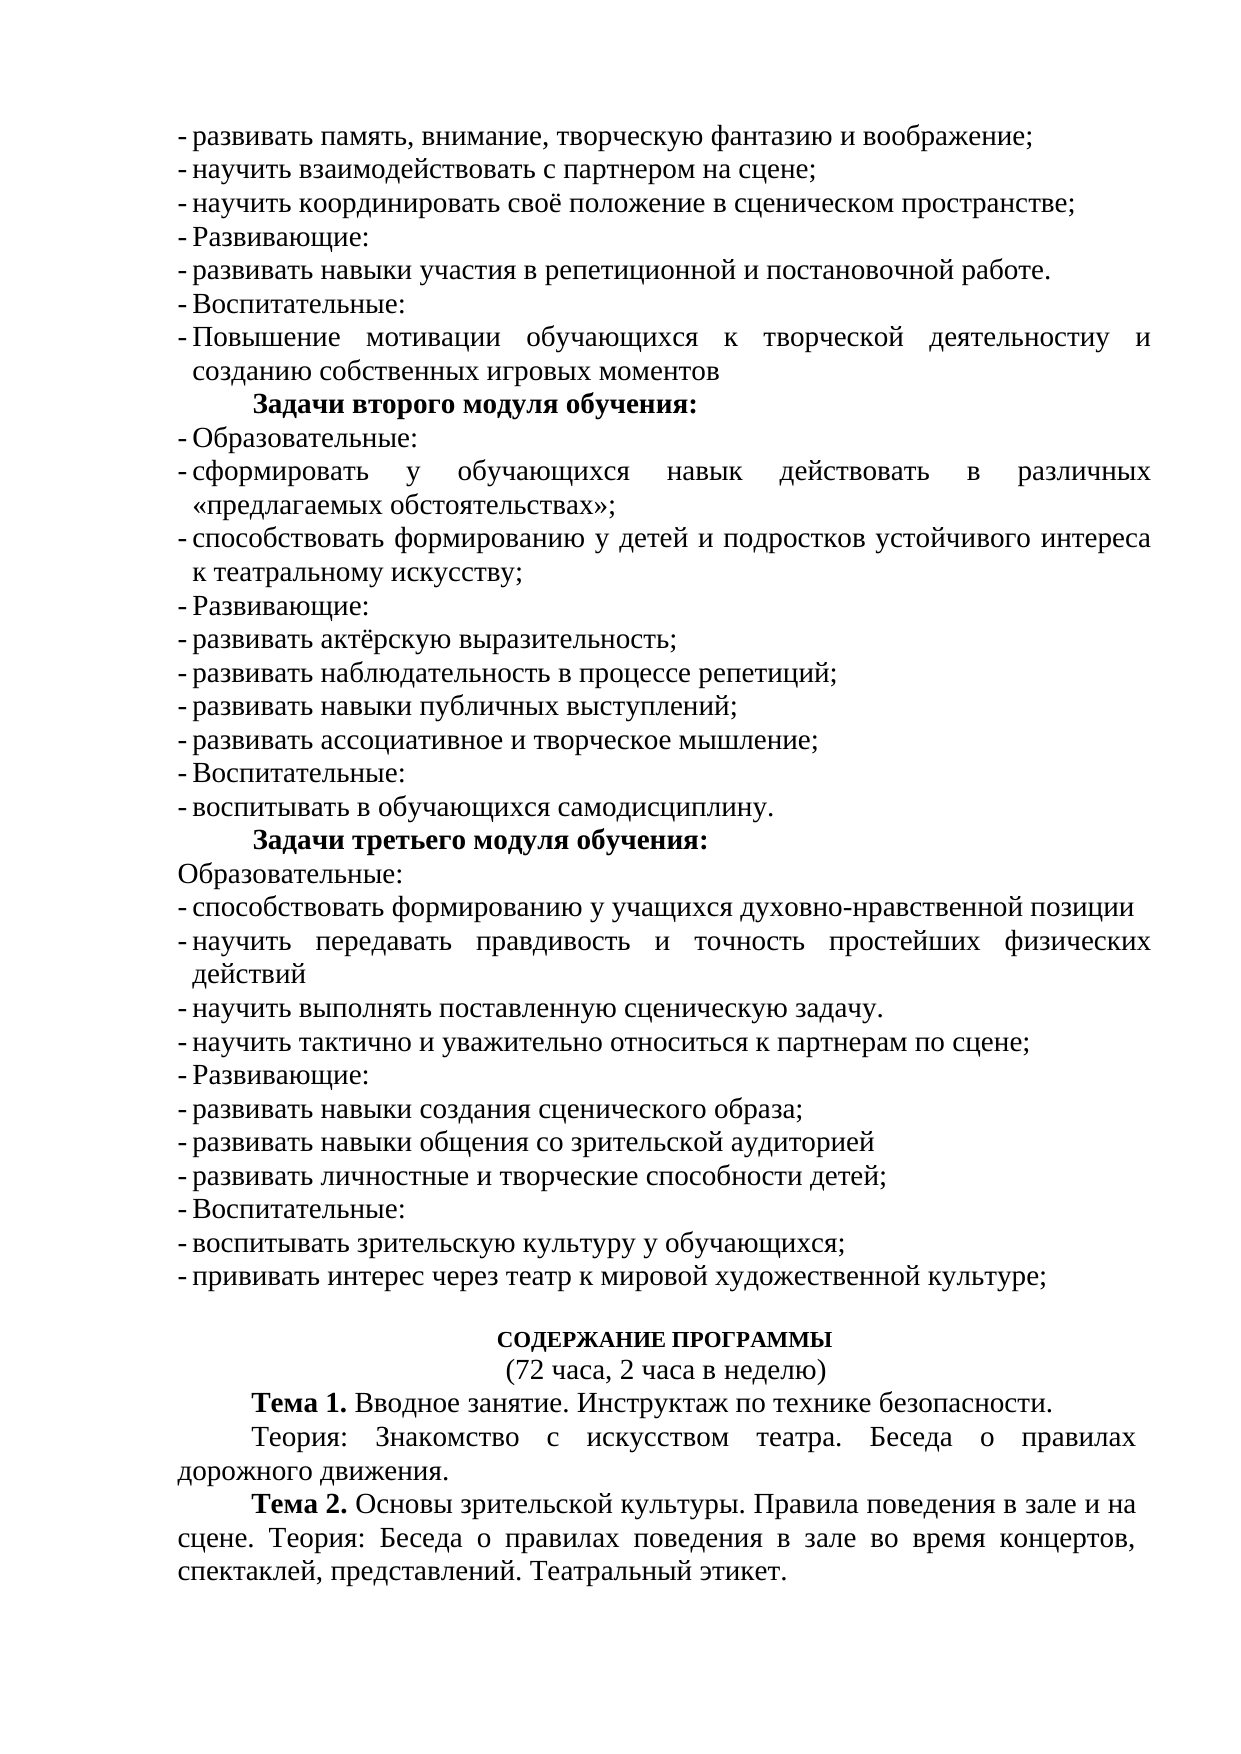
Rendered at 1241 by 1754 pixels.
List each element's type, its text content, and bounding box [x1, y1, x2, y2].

list развивать навыки участия в репетиционной и постановочной работе. [177, 252, 1152, 286]
list Развивающие: [177, 588, 1152, 621]
text Задачи третьего модуля обучения: [192, 822, 1152, 856]
list Развивающие: [177, 219, 1152, 252]
text СОДЕРЖАНИЕ ПРОГРАММЫ [177, 1326, 1152, 1352]
list развивать навыки общения со зрительской аудиторией [177, 1124, 1152, 1158]
list Образовательные: [177, 420, 1152, 453]
list развивать личностные и творческие способности детей; [177, 1158, 1152, 1191]
list научить координировать своё положение в сценическом пространстве; [177, 185, 1152, 219]
list развивать память, внимание, творческую фантазию и воображение; [177, 118, 1152, 152]
list Задачи второго модуля обучения: [192, 386, 1152, 420]
list научить взаимодействовать с партнером на сцене; [177, 152, 1152, 185]
list прививать интерес через театр к мировой художественной культуре; [177, 1258, 1152, 1292]
list развивать ассоциативное и творческое мышление; [177, 722, 1152, 755]
list научить передавать правдивость и точность простейших физических действий [177, 923, 1152, 990]
list воспитывать зрительскую культуру у обучающихся; [177, 1225, 1152, 1258]
list развивать навыки создания сценического образа; [177, 1091, 1152, 1124]
text Тема 1. Вводное занятие. Инструктаж по технике безопасности. [177, 1386, 1137, 1419]
text Теория: Знакомство с искусством театра. Беседа о правилах дорожного движения. [177, 1419, 1137, 1486]
list способствовать формированию у учащихся духовно-нравственной позиции [177, 889, 1152, 923]
list Воспитательные: [177, 755, 1152, 789]
text Образовательные: [177, 856, 1152, 889]
list воспитывать в обучающихся самодисциплину. [177, 789, 1152, 822]
list сформировать у обучающихся навык действовать в различных «предлагаемых обстоятельствах»; [177, 453, 1152, 521]
list Воспитательные: [177, 1191, 1152, 1225]
list Воспитательные: [177, 286, 1152, 319]
text (72 часа, 2 часа в неделю) [177, 1352, 989, 1386]
list Повышение мотивации обучающихся к творческой деятельностиу и созданию собственных игровых моментов [177, 319, 1152, 386]
list научить выполнять поставленную сценическую задачу. [177, 990, 1152, 1024]
list научить тактично и уважительно относиться к партнерам по сцене; [177, 1024, 1152, 1057]
list Развивающие: [177, 1057, 1152, 1091]
list развивать актёрскую выразительность; [177, 621, 1152, 655]
text Тема 2. Основы зрительской культуры. Правила поведения в зале и на сцене. Теория: Беседа о правилах поведения в зале во время концертов, спектаклей, представлений. Театральный этикет. [177, 1486, 1137, 1587]
list развивать наблюдательность в процессе репетиций; [177, 655, 1152, 688]
list развивать навыки публичных выступлений; [177, 688, 1152, 722]
list способствовать формированию у детей и подростков устойчивого интереса к театральному искусству; [177, 521, 1152, 588]
